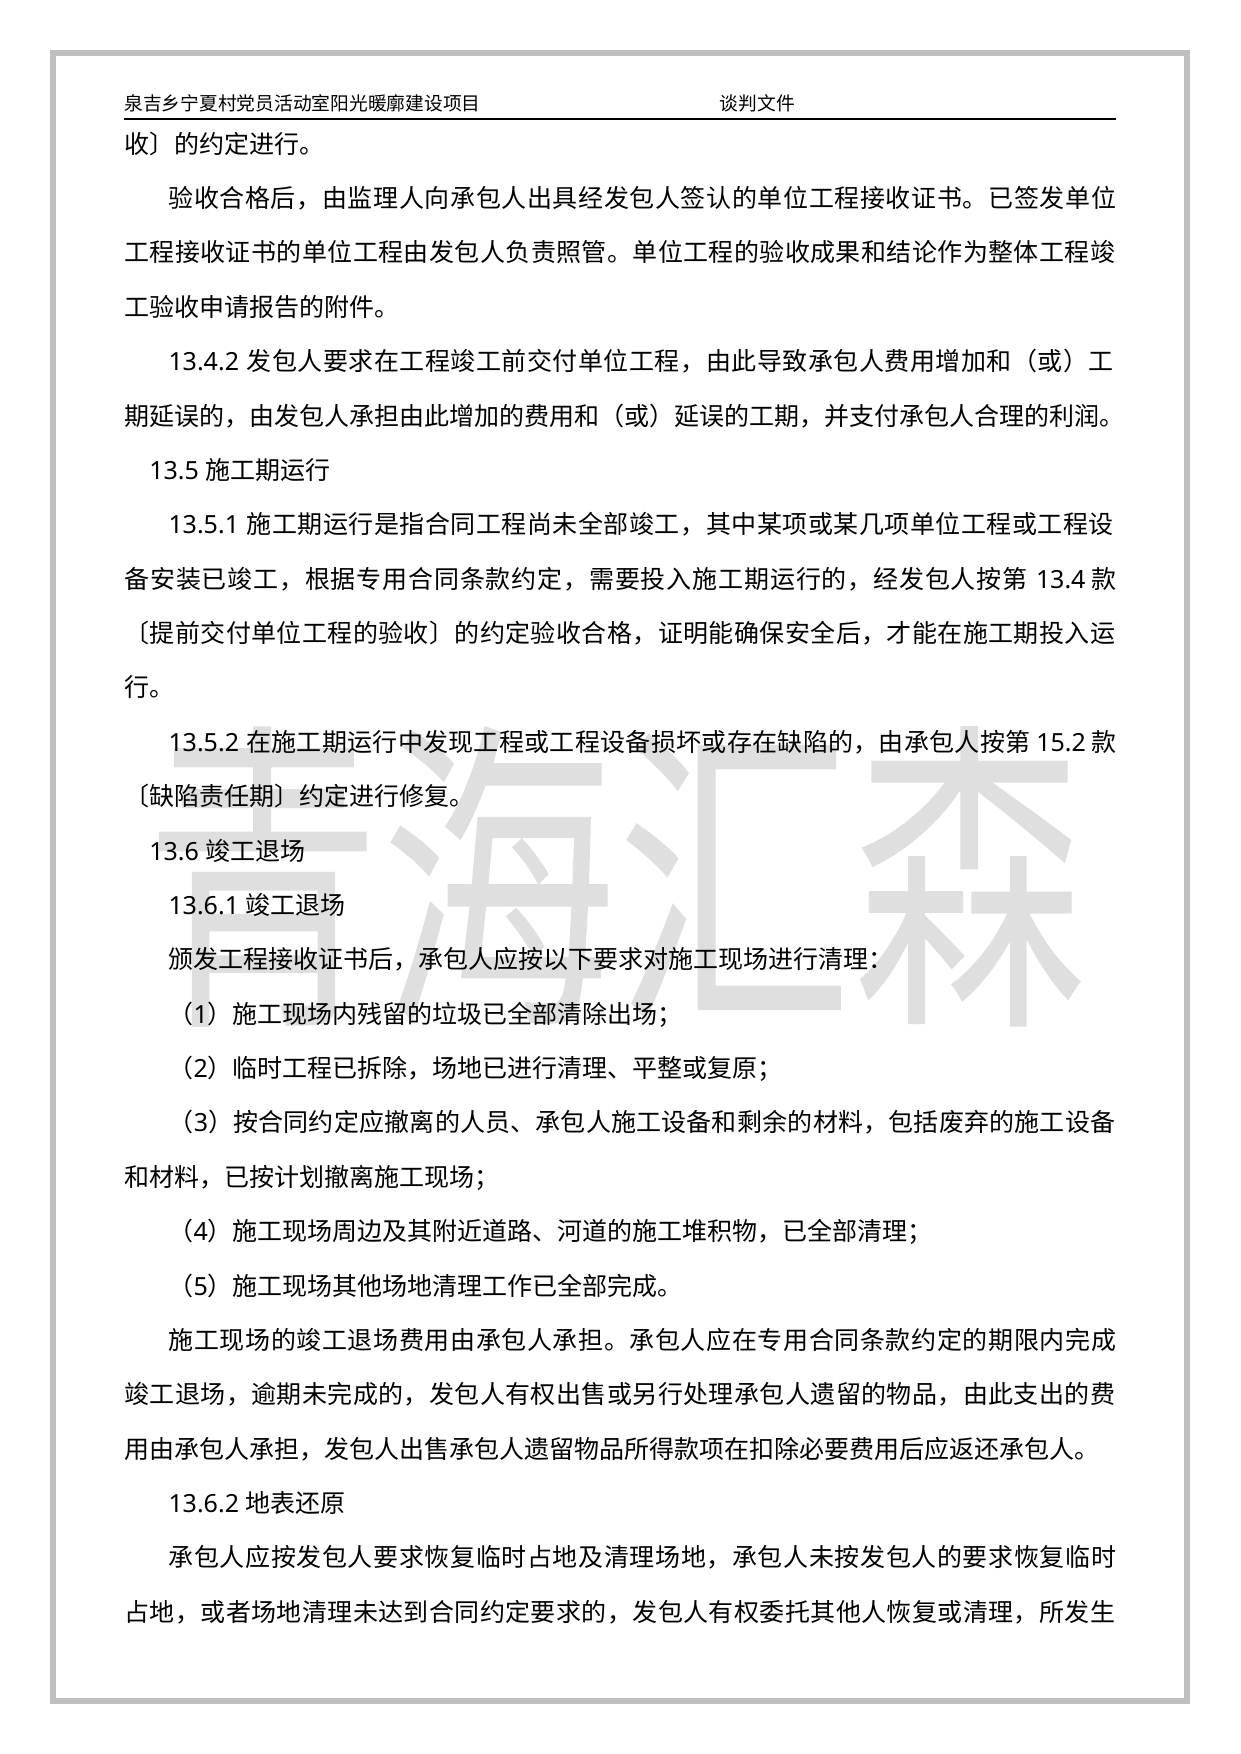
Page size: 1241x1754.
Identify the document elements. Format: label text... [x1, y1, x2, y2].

text 13.6.2 地表还原 [124, 1483, 1116, 1520]
text 颁发工程接收证书后，承包人应按以下要求对施工现场进行清理： [124, 940, 1116, 976]
text 施工现场的竣工退场费用由承包人承担。承包人应在专用合同条款约定的期限内完成竣工退场，逾期未完成的，发包人有权出售或另行处理承包人遗留的物品，由此支出的费用由承包人承担，发包人出售承包人遗留物品所得款项在扣除必要费用后应返还承包人。 [124, 1320, 1116, 1465]
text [124, 124, 1116, 160]
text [124, 1538, 1116, 1628]
text （1）施工现场内残留的垃圾已全部清除出场； [124, 994, 1116, 1030]
text 验收合格后，由监理人向承包人出具经发包人签认的单位工程接收证书。已签发单位工程接收证书的单位工程由发包人负责照管。单位工程的验收成果和结论作为整体工程竣工验收申请报告的附件。 [124, 178, 1116, 323]
text （5）施工现场其他场地清理工作已全部完成。 [124, 1266, 1116, 1302]
text （2）临时工程已拆除，场地已进行清理、平整或复原； [124, 1048, 1116, 1085]
text 13.4.2 发包人要求在工程竣工前交付单位工程，由此导致承包人费用增加和（或）工期延误的，由发包人承担由此增加的费用和（或）延误的工期，并支付承包人合理的利润。 [124, 342, 1116, 432]
text 13.5 施工期运行 [124, 450, 1116, 487]
text 13.5.2 在施工期运行中发现工程或工程设备损坏或存在缺陷的，由承包人按第15.2款〔缺陷责任期〕约定进行修复。 [124, 722, 1116, 813]
text （3）按合同约定应撤离的人员、承包人施工设备和剩余的材料，包括废弃的施工设备和材料，已按计划撤离施工现场； [124, 1103, 1116, 1193]
text 13.6 竣工退场 [124, 831, 1116, 867]
text （4）施工现场周边及其附近道路、河道的施工堆积物，已全部清理； [124, 1212, 1116, 1248]
text 13.6.1 竣工退场 [124, 885, 1116, 922]
text 13.5.1 施工期运行是指合同工程尚未全部竣工，其中某项或某几项单位工程或工程设备安装已竣工，根据专用合同条款约定，需要投入施工期运行的，经发包人按第13.4款〔提前交付单位工程的验收〕的约定验收合格，证明能确保安全后，才能在施工期投入运行。 [124, 505, 1116, 704]
